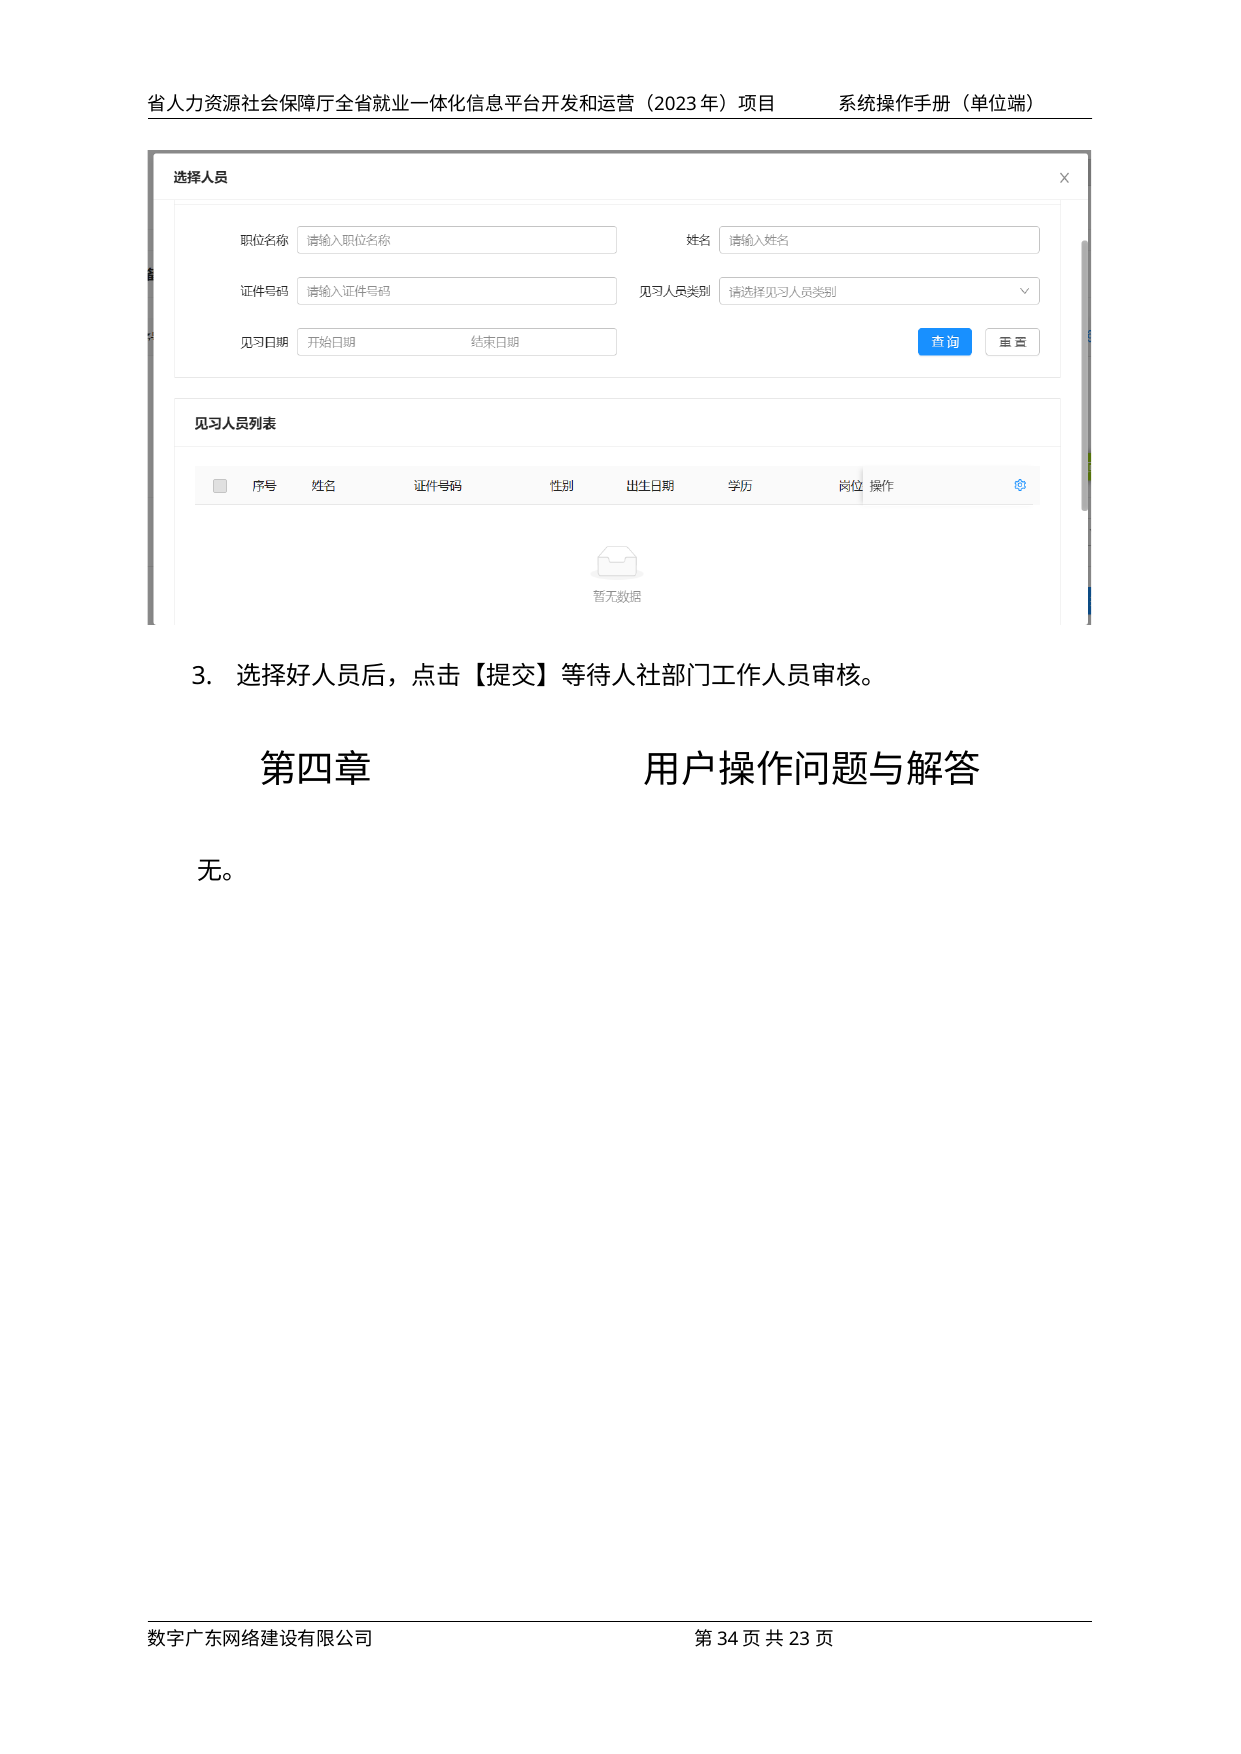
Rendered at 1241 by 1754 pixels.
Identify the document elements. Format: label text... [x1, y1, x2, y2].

picture [147, 150, 1092, 625]
text 用户操作问题与解答 [148, 722, 1092, 811]
list 无。 [148, 846, 1092, 891]
list 选择好人员后，点击【提交】等待人社部门工作人员审核。 [191, 652, 1092, 696]
